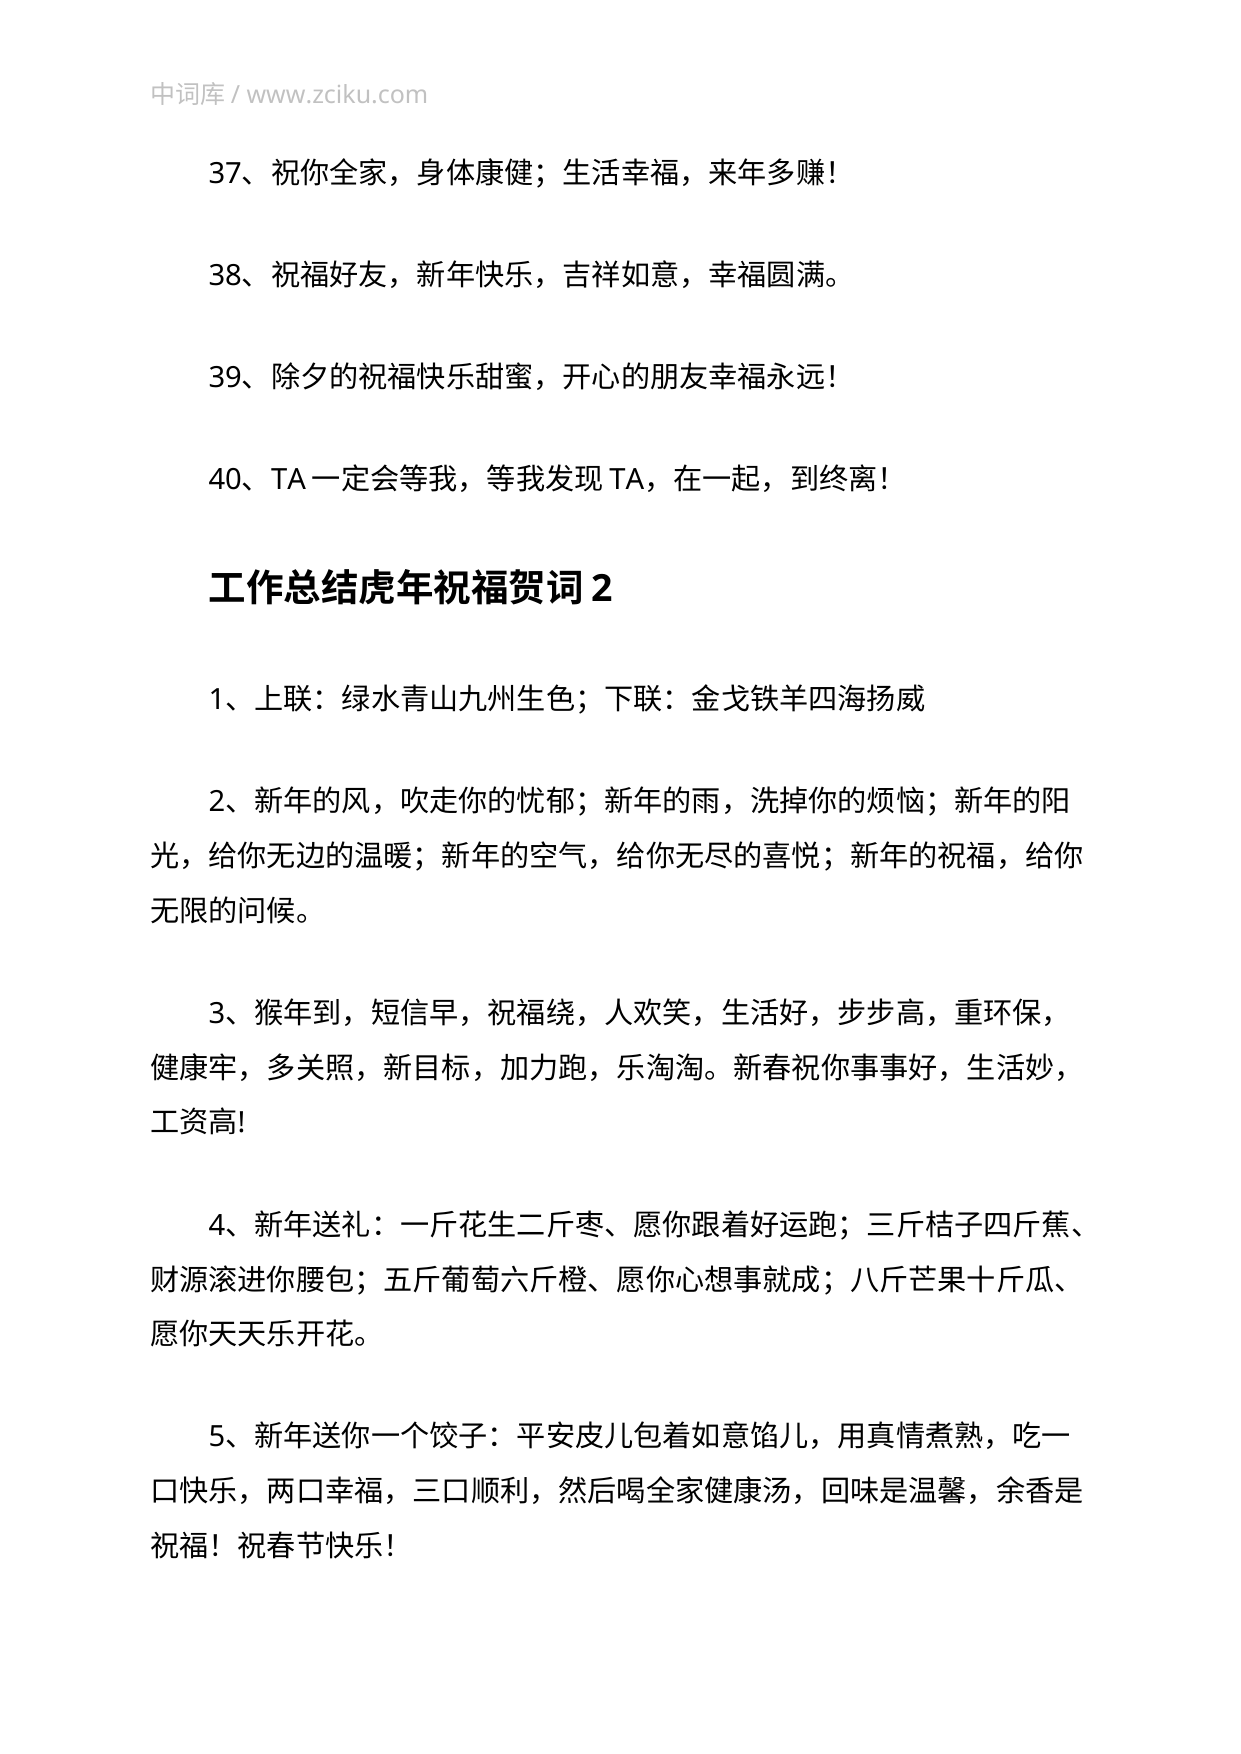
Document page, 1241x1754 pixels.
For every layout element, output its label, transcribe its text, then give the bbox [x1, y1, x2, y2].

text 3、猴年到，短信早，祝福绕，人欢笑，生活好，步步高，重环保，健康牢，多关照，新目标，加力跑，乐淘淘。新春祝你事事好，生活妙，工资高! [150, 989, 1090, 1141]
text 37、祝你全家，身体康健；生活幸福，来年多赚！ [150, 150, 1090, 192]
text 4、新年送礼：一斤花生二斤枣、愿你跟着好运跑；三斤桔子四斤蕉、财源滚进你腰包；五斤葡萄六斤橙、愿你心想事就成；八斤芒果十斤瓜、愿你天天乐开花。 [150, 1201, 1090, 1353]
text 工作总结虎年祝福贺词2 [150, 558, 1090, 612]
text 5、新年送你一个饺子：平安皮儿包着如意馅儿，用真情煮熟，吃一口快乐，两口幸福，三口顺利，然后喝全家健康汤，回味是温馨，余香是祝福！祝春节快乐！ [150, 1413, 1090, 1565]
text 2、新年的风，吹走你的忧郁；新年的雨，洗掉你的烦恼；新年的阳光，给你无边的温暖；新年的空气，给你无尽的喜悦；新年的祝福，给你无限的问候。 [150, 777, 1090, 930]
text 38、祝福好友，新年快乐，吉祥如意，幸福圆满。 [150, 252, 1090, 294]
text 40、TA一定会等我，等我发现TA，在一起，到终离！ [150, 456, 1090, 498]
text 39、除夕的祝福快乐甜蜜，开心的朋友幸福永远！ [150, 354, 1090, 396]
text 1、上联：绿水青山九州生色；下联：金戈铁羊四海扬威 [150, 676, 1090, 718]
